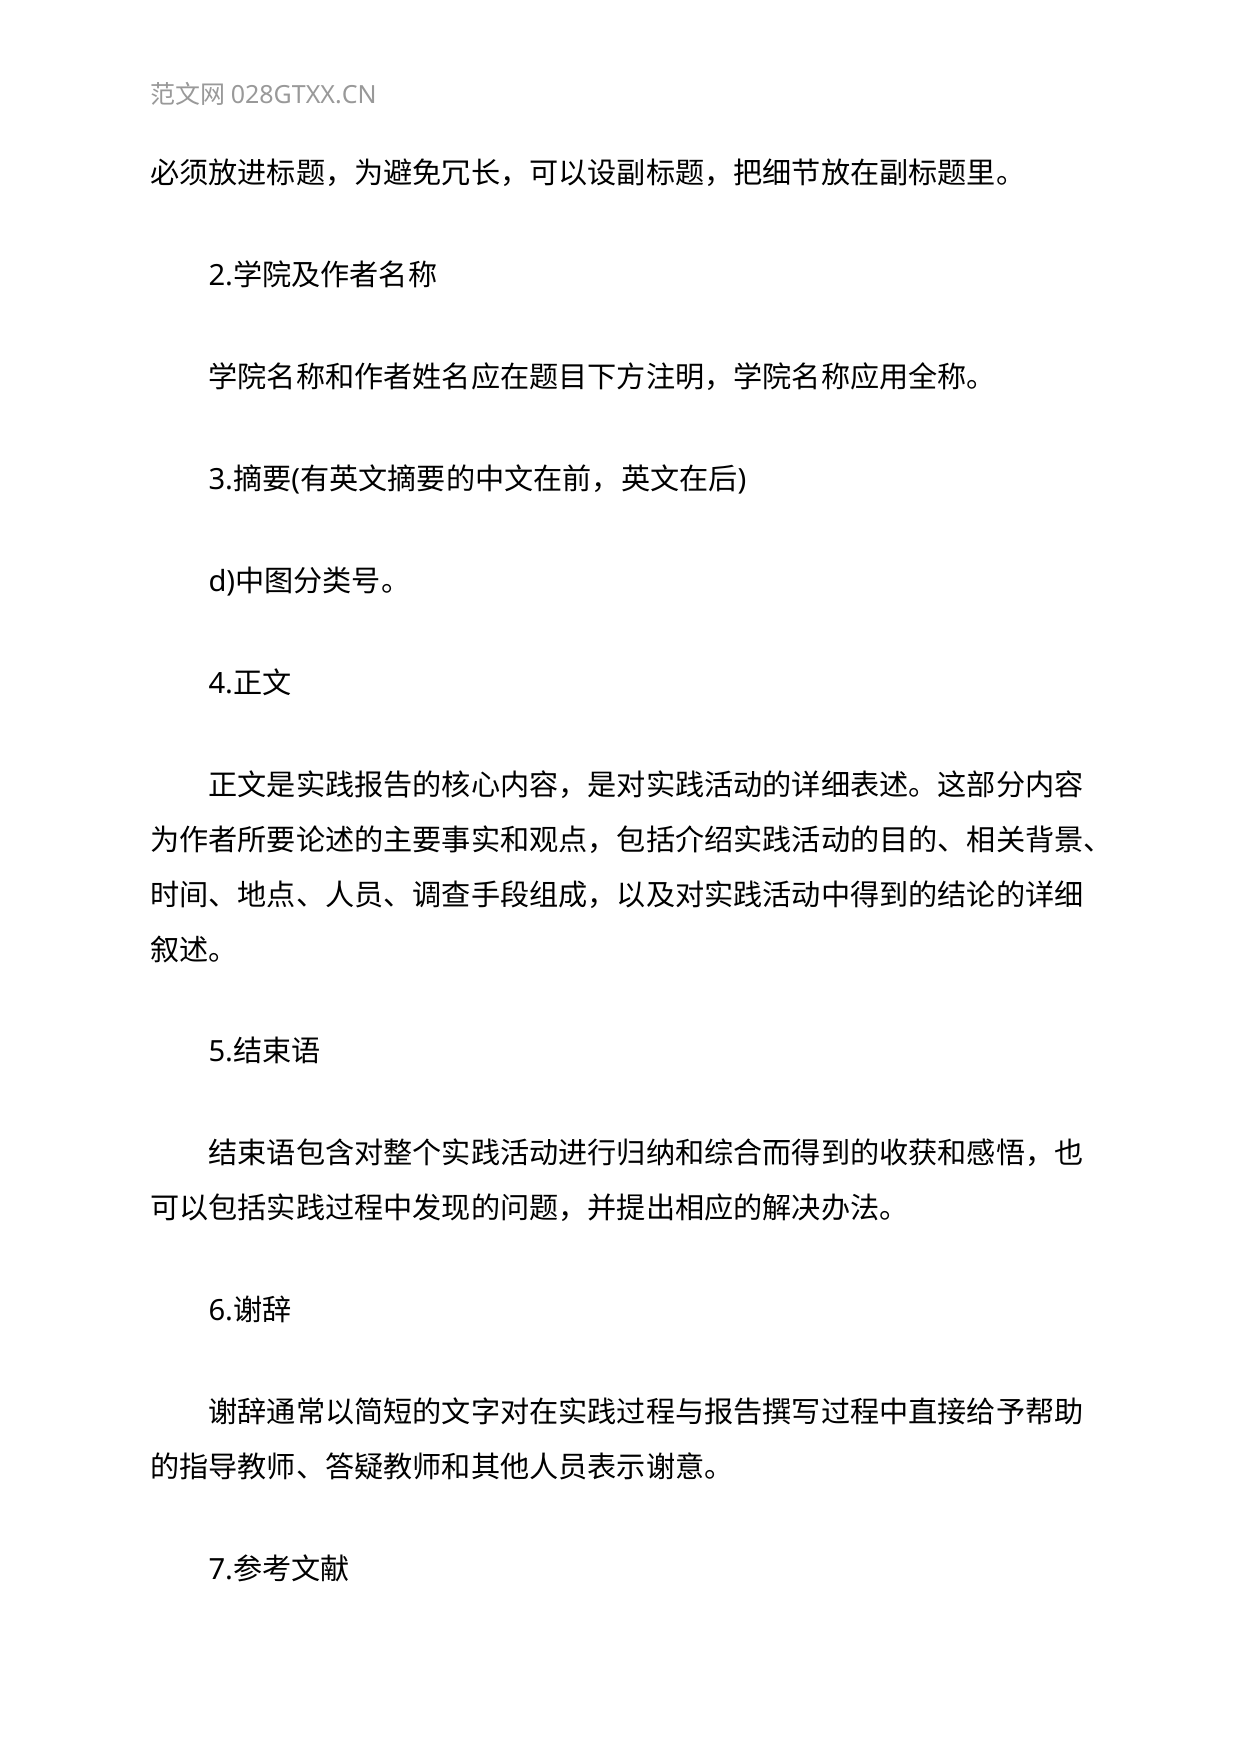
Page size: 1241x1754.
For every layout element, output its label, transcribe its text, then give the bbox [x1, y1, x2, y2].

text 3.摘要(有英文摘要的中文在前，英文在后) [150, 456, 1090, 498]
text 谢辞通常以简短的文字对在实践过程与报告撰写过程中直接给予帮助的指导教师、答疑教师和其他人员表示谢意。 [150, 1388, 1090, 1486]
text 学院名称和作者姓名应在题目下方注明，学院名称应用全称。 [150, 354, 1090, 396]
text d)中图分类号。 [150, 557, 1090, 600]
text 5.结束语 [150, 1028, 1090, 1070]
text 结束语包含对整个实践活动进行归纳和综合而得到的收获和感悟，也可以包括实践过程中发现的问题，并提出相应的解决办法。 [150, 1130, 1090, 1227]
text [150, 150, 1090, 192]
text 7.参考文献 [150, 1545, 1090, 1588]
text 正文是实践报告的核心内容，是对实践活动的详细表述。这部分内容为作者所要论述的主要事实和观点，包括介绍实践活动的目的、相关背景、时间、地点、人员、调查手段组成，以及对实践活动中得到的结论的详细叙述。 [150, 761, 1090, 968]
text 2.学院及作者名称 [150, 252, 1090, 294]
text 6.谢辞 [150, 1287, 1090, 1329]
text 4.正文 [150, 659, 1090, 702]
